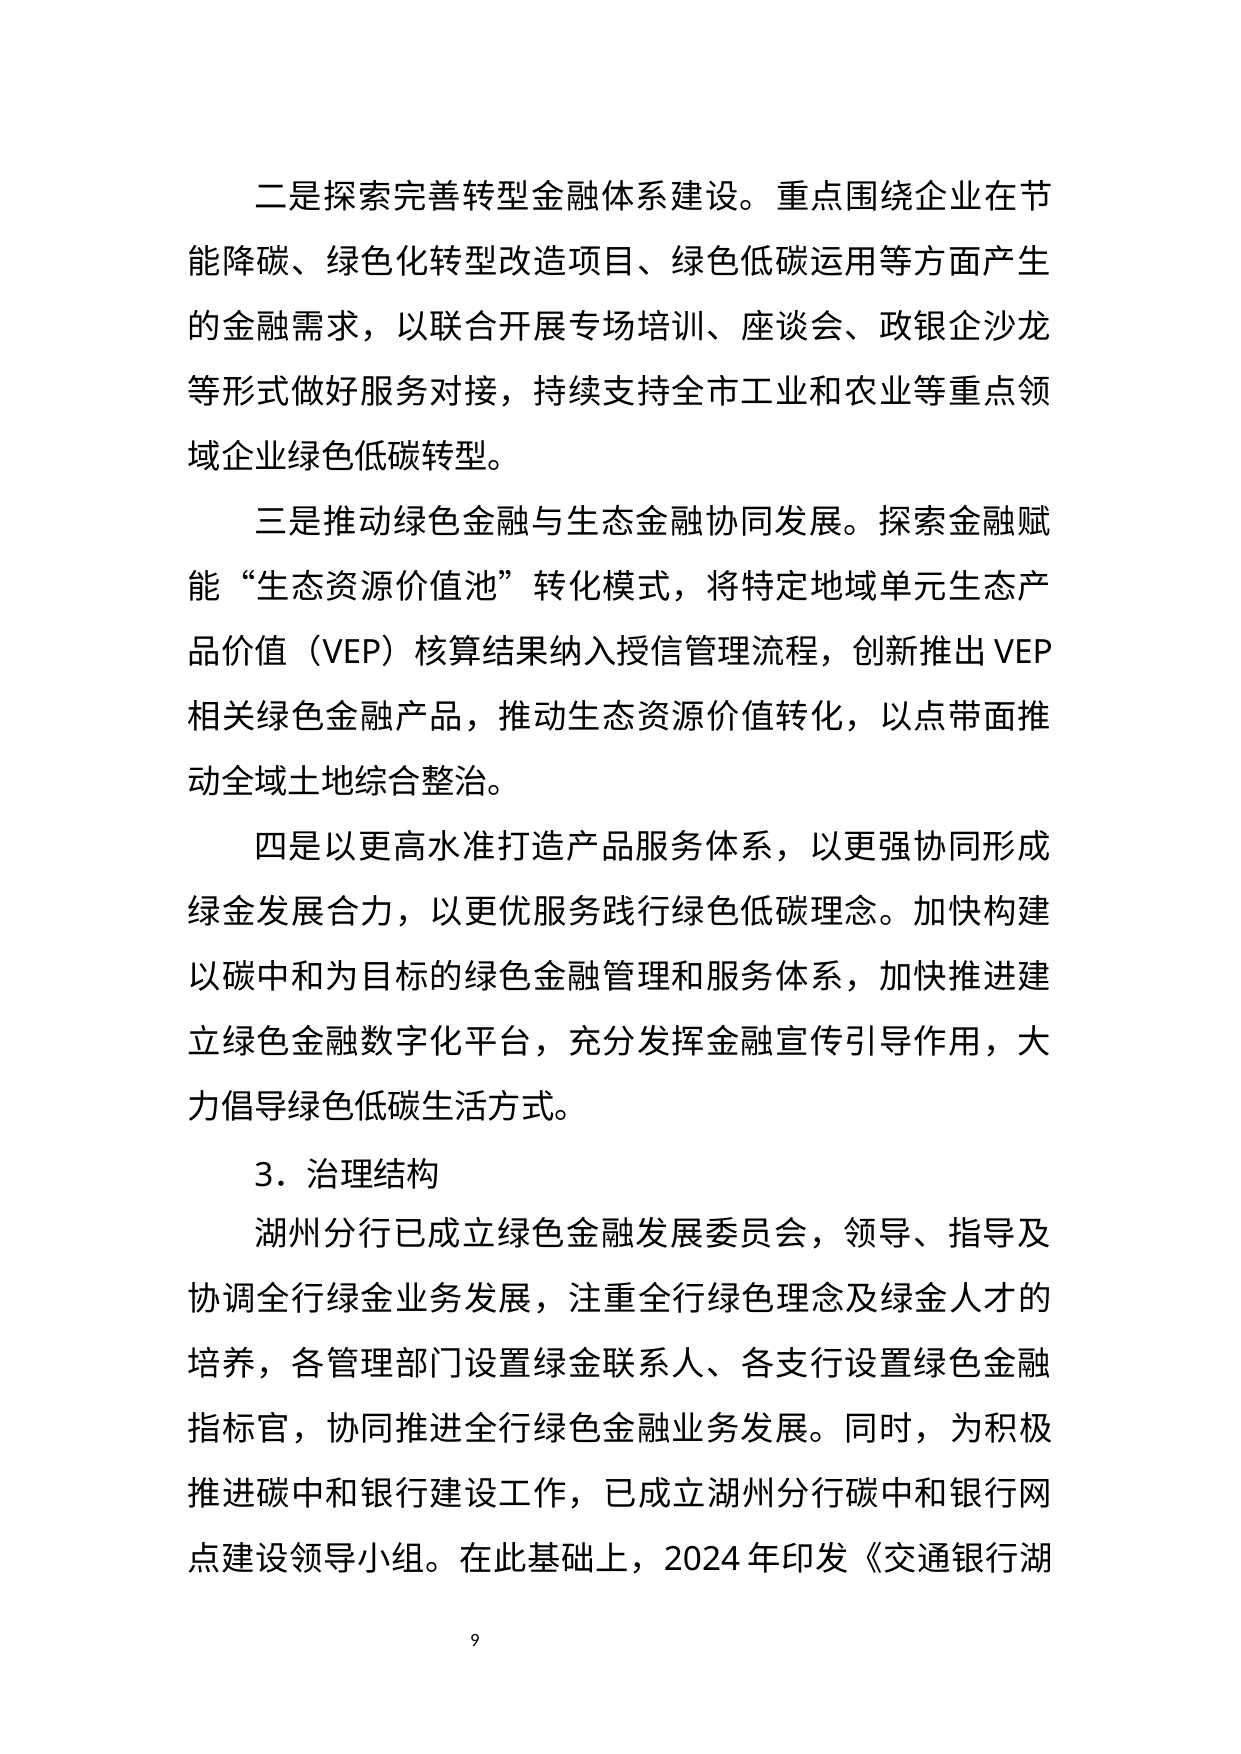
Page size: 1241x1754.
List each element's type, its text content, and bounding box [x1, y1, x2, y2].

text 二是探索完善转型金融体系建设。重点围绕企业在节能降碳、绿色化转型改造项目、绿色低碳运用等方面产生的金融需求，以联合开展专场培训、座谈会、政银企沙龙等形式做好服务对接，持续支持全市工业和农业等重点领域企业绿色低碳转型。 [187, 162, 1053, 487]
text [187, 1198, 1053, 1588]
text 四是以更高水准打造产品服务体系，以更强协同形成绿金发展合力，以更优服务践行绿色低碳理念。加快构建以碳中和为目标的绿色金融管理和服务体系，加快推进建立绿色金融数字化平台，充分发挥金融宣传引导作用，大力倡导绿色低碳生活方式。 [187, 812, 1053, 1137]
text 三是推动绿色金融与生态金融协同发展。探索金融赋能“生态资源价值池”转化模式，将特定地域单元生态产品价值（VEP）核算结果纳入授信管理流程，创新推出VEP相关绿色金融产品，推动生态资源价值转化，以点带面推动全域土地综合整治。 [187, 487, 1053, 812]
list 治理结构 [187, 1137, 1053, 1198]
